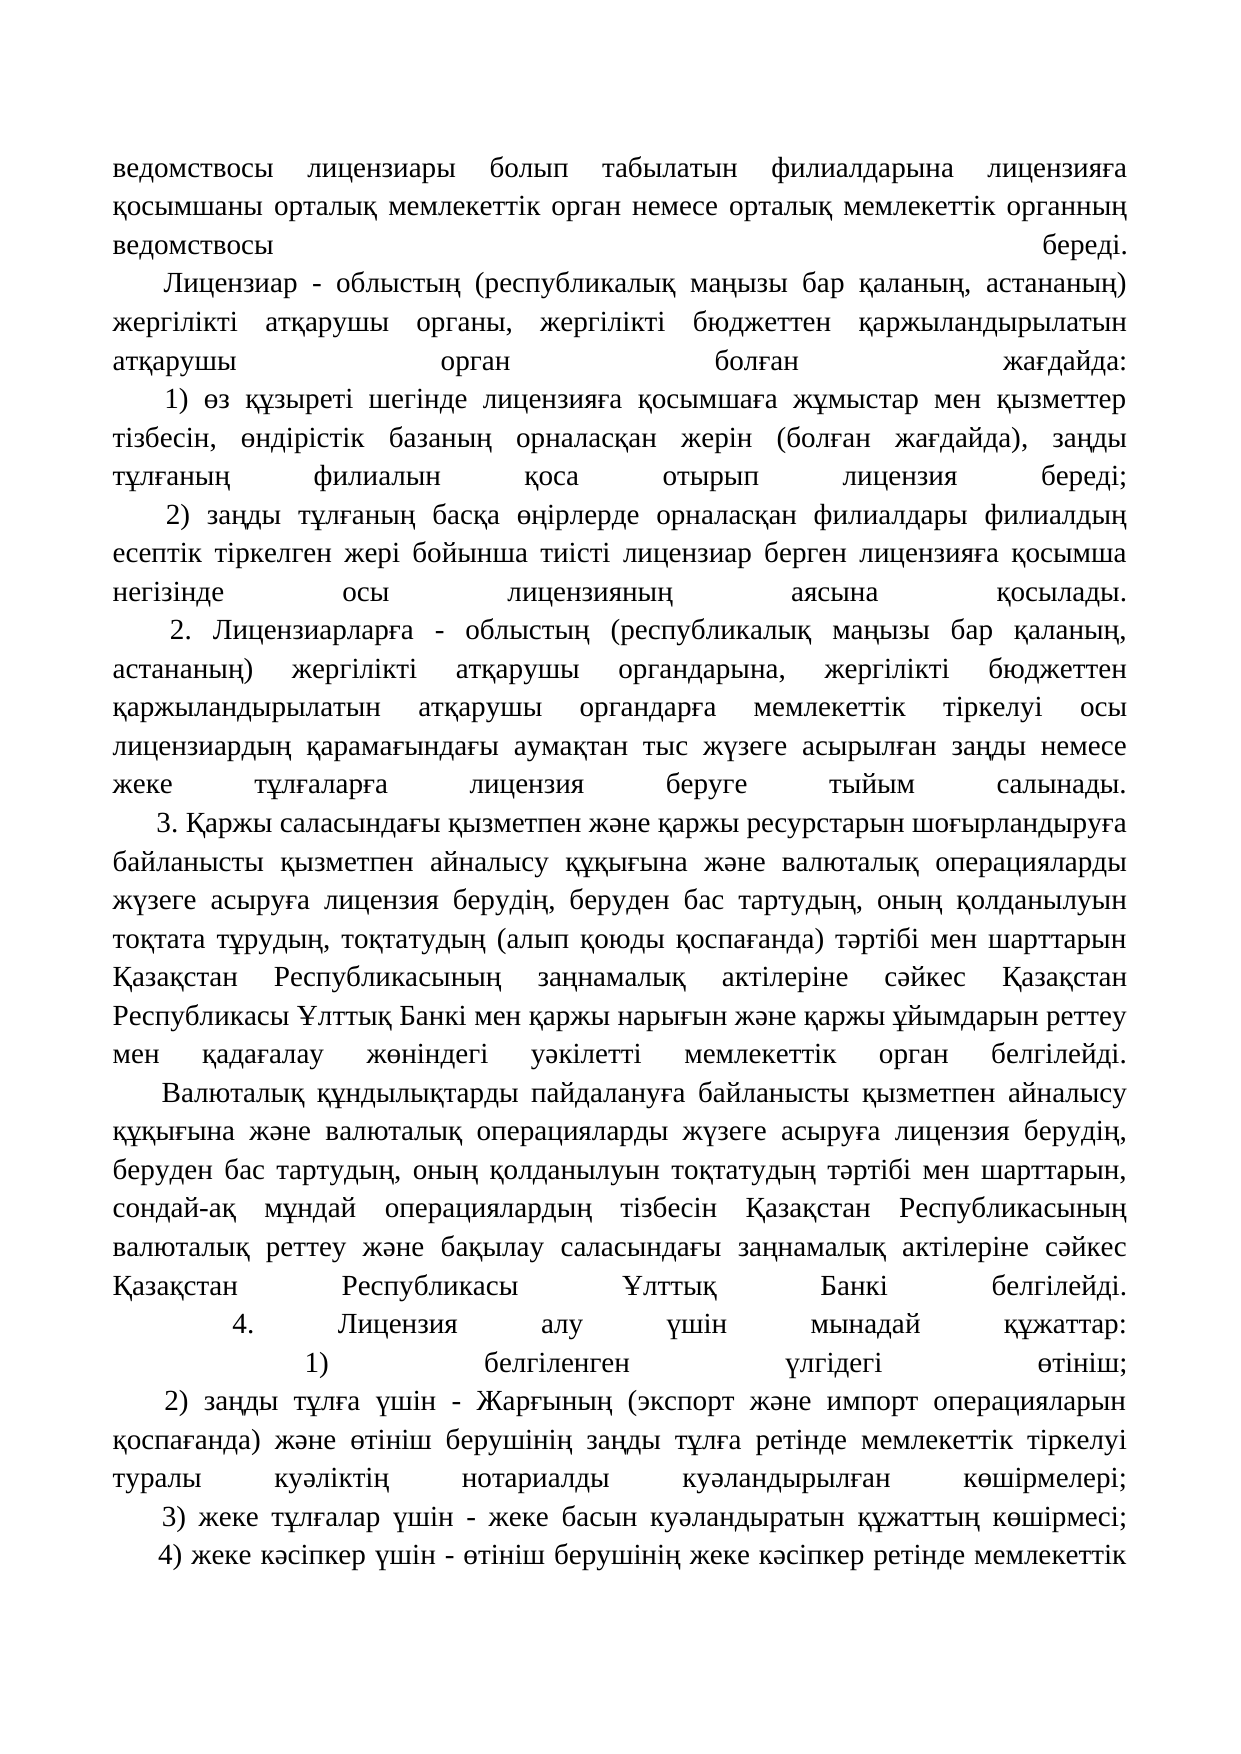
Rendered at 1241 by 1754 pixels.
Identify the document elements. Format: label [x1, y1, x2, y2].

text [112, 150, 1128, 1571]
